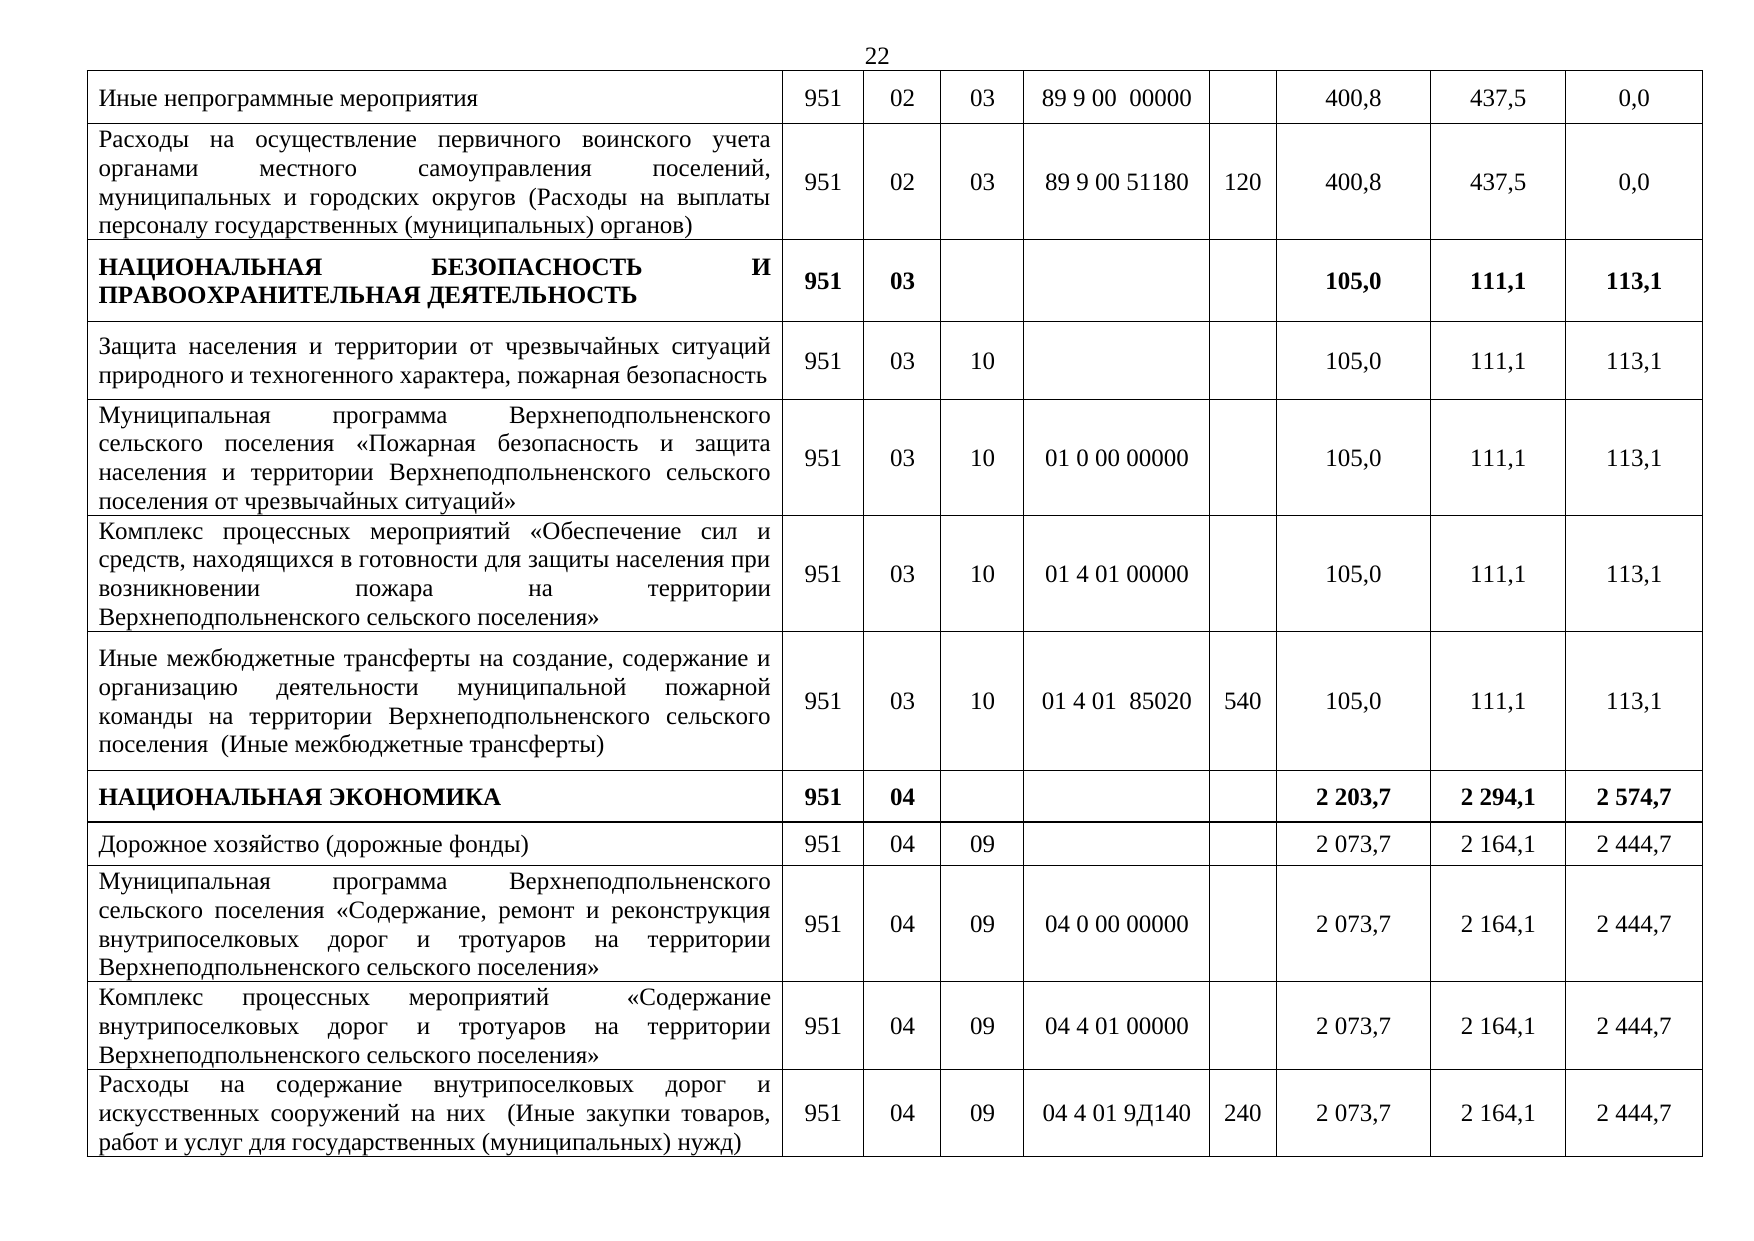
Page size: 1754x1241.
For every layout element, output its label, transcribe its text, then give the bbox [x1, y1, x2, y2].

table_cell Защита населения и территории от чрезвычайных ситуаций природного и техногенного характера, пожарная безопасность [88, 322, 782, 399]
table_cell 02 [864, 71, 940, 123]
table_cell Дорожное хозяйство (дорожные фонды) [88, 823, 782, 865]
table_cell [1210, 866, 1276, 981]
table_cell [1024, 322, 1209, 399]
table_cell 437,5 [1431, 71, 1565, 123]
table_cell 113,1 [1566, 632, 1702, 770]
table_cell [941, 240, 1023, 321]
table_cell 2 164,1 [1431, 866, 1565, 981]
table_cell 951 [783, 322, 863, 399]
table_cell 04 [864, 982, 940, 1068]
table_cell 113,1 [1566, 516, 1702, 631]
table_cell 09 [941, 1070, 1023, 1156]
table_cell 111,1 [1431, 322, 1565, 399]
table_cell 105,0 [1277, 240, 1430, 321]
table_cell 09 [941, 823, 1023, 865]
table_cell Муниципальная программа Верхнеподпольненского сельского поселения «Пожарная безопасность и защита населения и территории Верхнеподпольненского сельского поселения от чрезвычайных ситуаций» [88, 400, 782, 515]
table_cell 03 [864, 240, 940, 321]
table_cell 03 [864, 632, 940, 770]
table_cell 04 [864, 823, 940, 865]
table_cell 951 [783, 823, 863, 865]
table_cell 2 444,7 [1566, 1070, 1702, 1156]
table_cell 03 [864, 322, 940, 399]
table_cell 111,1 [1431, 516, 1565, 631]
table_cell 10 [941, 400, 1023, 515]
table_cell 03 [864, 516, 940, 631]
table_cell 04 0 00 00000 [1024, 866, 1209, 981]
table_cell [1210, 400, 1276, 515]
table_cell [1210, 823, 1276, 865]
table_cell 89 9 00 00000 [1024, 71, 1209, 123]
table_cell 01 4 01 00000 [1024, 516, 1209, 631]
table_cell [941, 771, 1023, 821]
table_cell 105,0 [1277, 632, 1430, 770]
table_cell 01 4 01 85020 [1024, 632, 1209, 770]
table_cell 09 [941, 982, 1023, 1068]
table_cell 10 [941, 516, 1023, 631]
table_cell 0,0 [1566, 124, 1702, 239]
table_cell 2 574,7 [1566, 771, 1702, 821]
table_cell 951 [783, 866, 863, 981]
table_cell 113,1 [1566, 322, 1702, 399]
table_cell 2 444,7 [1566, 823, 1702, 865]
table_cell 240 [1210, 1070, 1276, 1156]
table_cell 111,1 [1431, 400, 1565, 515]
table_cell 2 073,7 [1277, 982, 1430, 1068]
table_cell 03 [941, 71, 1023, 123]
table_cell НАЦИОНАЛЬНАЯ БЕЗОПАСНОСТЬ И ПРАВООХРАНИТЕЛЬНАЯ ДЕЯТЕЛЬНОСТЬ [88, 240, 782, 321]
table_cell 02 [864, 124, 940, 239]
table_cell 105,0 [1277, 322, 1430, 399]
table_cell 2 203,7 [1277, 771, 1430, 821]
table_cell 540 [1210, 632, 1276, 770]
table_cell 400,8 [1277, 124, 1430, 239]
table_cell 2 164,1 [1431, 823, 1565, 865]
table_cell 951 [783, 516, 863, 631]
table_cell Иные непрограммные мероприятия [88, 71, 782, 123]
table_cell 01 0 00 00000 [1024, 400, 1209, 515]
table_cell 111,1 [1431, 632, 1565, 770]
table_cell 2 164,1 [1431, 982, 1565, 1068]
table_cell 951 [783, 982, 863, 1068]
table_cell 120 [1210, 124, 1276, 239]
table_cell 2 073,7 [1277, 866, 1430, 981]
table_cell 113,1 [1566, 400, 1702, 515]
table_cell 105,0 [1277, 400, 1430, 515]
table_cell 04 [864, 866, 940, 981]
table_cell 09 [941, 866, 1023, 981]
table_cell [1210, 240, 1276, 321]
table_cell [1210, 71, 1276, 123]
table_cell Расходы на содержание внутрипоселковых дорог и искусственных сооружений на них (Иные закупки товаров, работ и услуг для государственных (муниципальных) нужд) [88, 1070, 782, 1156]
table_cell 2 073,7 [1277, 823, 1430, 865]
table_cell 04 4 01 9Д140 [1024, 1070, 1209, 1156]
table_cell 113,1 [1566, 240, 1702, 321]
table_cell НАЦИОНАЛЬНАЯ ЭКОНОМИКА [88, 771, 782, 821]
table_cell 2 294,1 [1431, 771, 1565, 821]
table_cell 04 4 01 00000 [1024, 982, 1209, 1068]
table_cell [1210, 322, 1276, 399]
table_cell 2 444,7 [1566, 982, 1702, 1068]
table_cell 105,0 [1277, 516, 1430, 631]
table_cell 951 [783, 632, 863, 770]
table_cell 04 [864, 1070, 940, 1156]
table_cell 2 444,7 [1566, 866, 1702, 981]
table_cell [1210, 982, 1276, 1068]
table_cell 951 [783, 71, 863, 123]
table_cell Расходы на осуществление первичного воинского учета органами местного самоуправления поселений, муниципальных и городских округов (Расходы на выплаты персоналу государственных (муниципальных) органов) [88, 124, 782, 239]
table_cell [1210, 771, 1276, 821]
table_cell 951 [783, 240, 863, 321]
table_cell 111,1 [1431, 240, 1565, 321]
table_cell 2 073,7 [1277, 1070, 1430, 1156]
table_cell 951 [783, 400, 863, 515]
table_cell 89 9 00 51180 [1024, 124, 1209, 239]
table_cell 0,0 [1566, 71, 1702, 123]
table_cell 03 [864, 400, 940, 515]
table_cell 04 [864, 771, 940, 821]
table_cell 10 [941, 632, 1023, 770]
table_cell 2 164,1 [1431, 1070, 1565, 1156]
table_cell 951 [783, 1070, 863, 1156]
table_cell 10 [941, 322, 1023, 399]
table_cell Иные межбюджетные трансферты на создание, содержание и организацию деятельности муниципальной пожарной команды на территории Верхнеподпольненского сельского поселения (Иные межбюджетные трансферты) [88, 632, 782, 770]
table_cell Муниципальная программа Верхнеподпольненского сельского поселения «Содержание, ремонт и реконструкция внутрипоселковых дорог и тротуаров на территории Верхнеподпольненского сельского поселения» [88, 866, 782, 981]
table_cell [1210, 516, 1276, 631]
table_cell 951 [783, 124, 863, 239]
table_cell 951 [783, 771, 863, 821]
table_cell 03 [941, 124, 1023, 239]
table_cell 400,8 [1277, 71, 1430, 123]
table_cell Комплекс процессных мероприятий «Содержание внутрипоселковых дорог и тротуаров на территории Верхнеподпольненского сельского поселения» [88, 982, 782, 1068]
table_cell Комплекс процессных мероприятий «Обеспечение сил и средств, находящихся в готовности для защиты населения при возникновении пожара на территории Верхнеподпольненского сельского поселения» [88, 516, 782, 631]
table_cell 437,5 [1431, 124, 1565, 239]
table_cell [1024, 771, 1209, 821]
table_cell [1024, 823, 1209, 865]
table_cell [1024, 240, 1209, 321]
